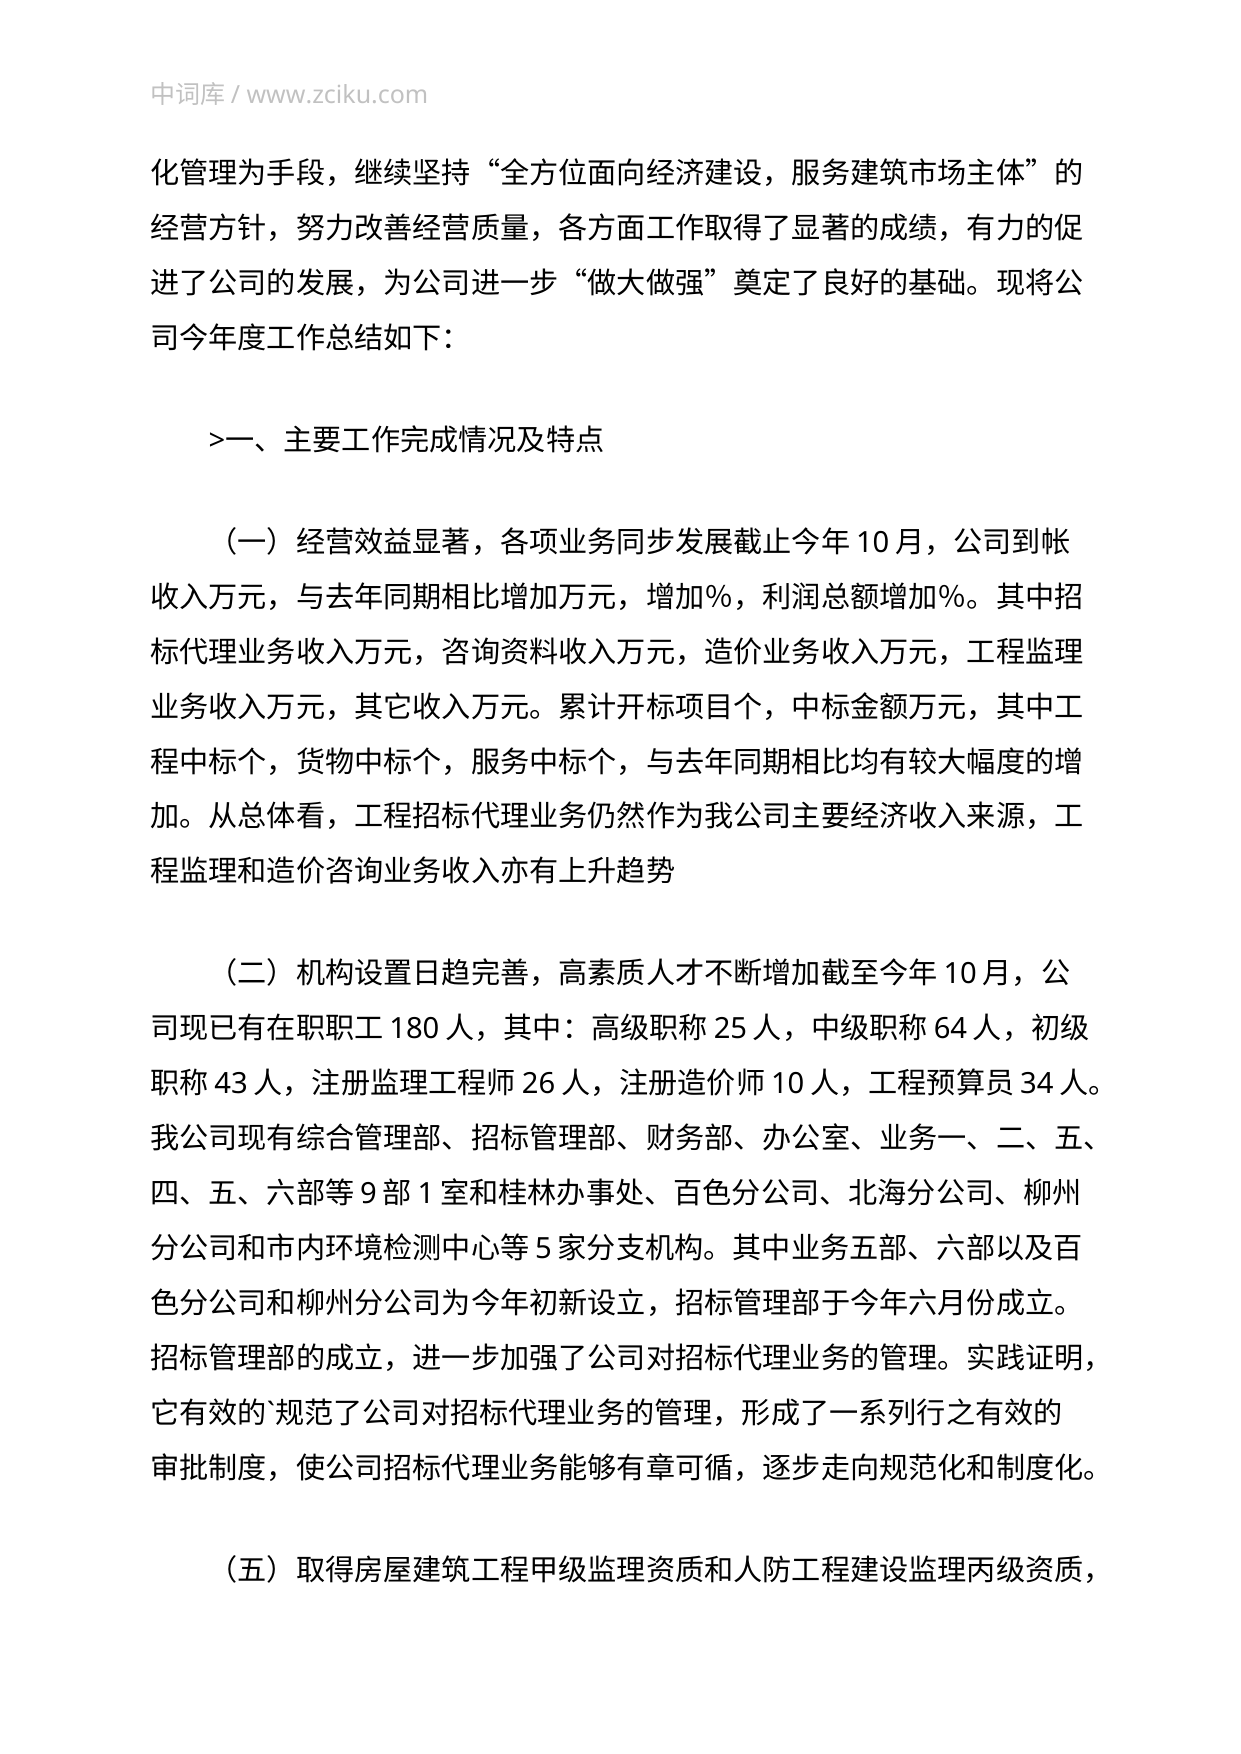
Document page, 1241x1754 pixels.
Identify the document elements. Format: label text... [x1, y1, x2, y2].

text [150, 150, 1090, 357]
text >一、主要工作完成情况及特点 [150, 416, 1090, 459]
text （二）机构设置日趋完善，高素质人才不断增加截至今年10月，公司现已有在职职工180人，其中：高级职称25人，中级职称64人，初级职称43人，注册监理工程师26人，注册造价师10人，工程预算员34人。我公司现有综合管理部、招标管理部、财务部、办公室、业务一、二、五、四、五、六部等9部1室和桂林办事处、百色分公司、北海分公司、柳州分公司和市内环境检测中心等5家分支机构。其中业务五部、六部以及百色分公司和柳州分公司为今年初新设立，招标管理部于今年六月份成立。招标管理部的成立，进一步加强了公司对招标代理业务的管理。实践证明，它有效的`规范了公司对招标代理业务的管理，形成了一系列行之有效的审批制度，使公司招标代理业务能够有章可循，逐步走向规范化和制度化。 [150, 950, 1090, 1487]
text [150, 1546, 1090, 1588]
text （一）经营效益显著，各项业务同步发展截止今年10月，公司到帐收入万元，与去年同期相比增加万元，增加％，利润总额增加％。其中招标代理业务收入万元，咨询资料收入万元，造价业务收入万元，工程监理业务收入万元，其它收入万元。累计开标项目个，中标金额万元，其中工程中标个，货物中标个，服务中标个，与去年同期相比均有较大幅度的增加。从总体看，工程招标代理业务仍然作为我公司主要经济收入来源，工程监理和造价咨询业务收入亦有上升趋势 [150, 518, 1090, 890]
